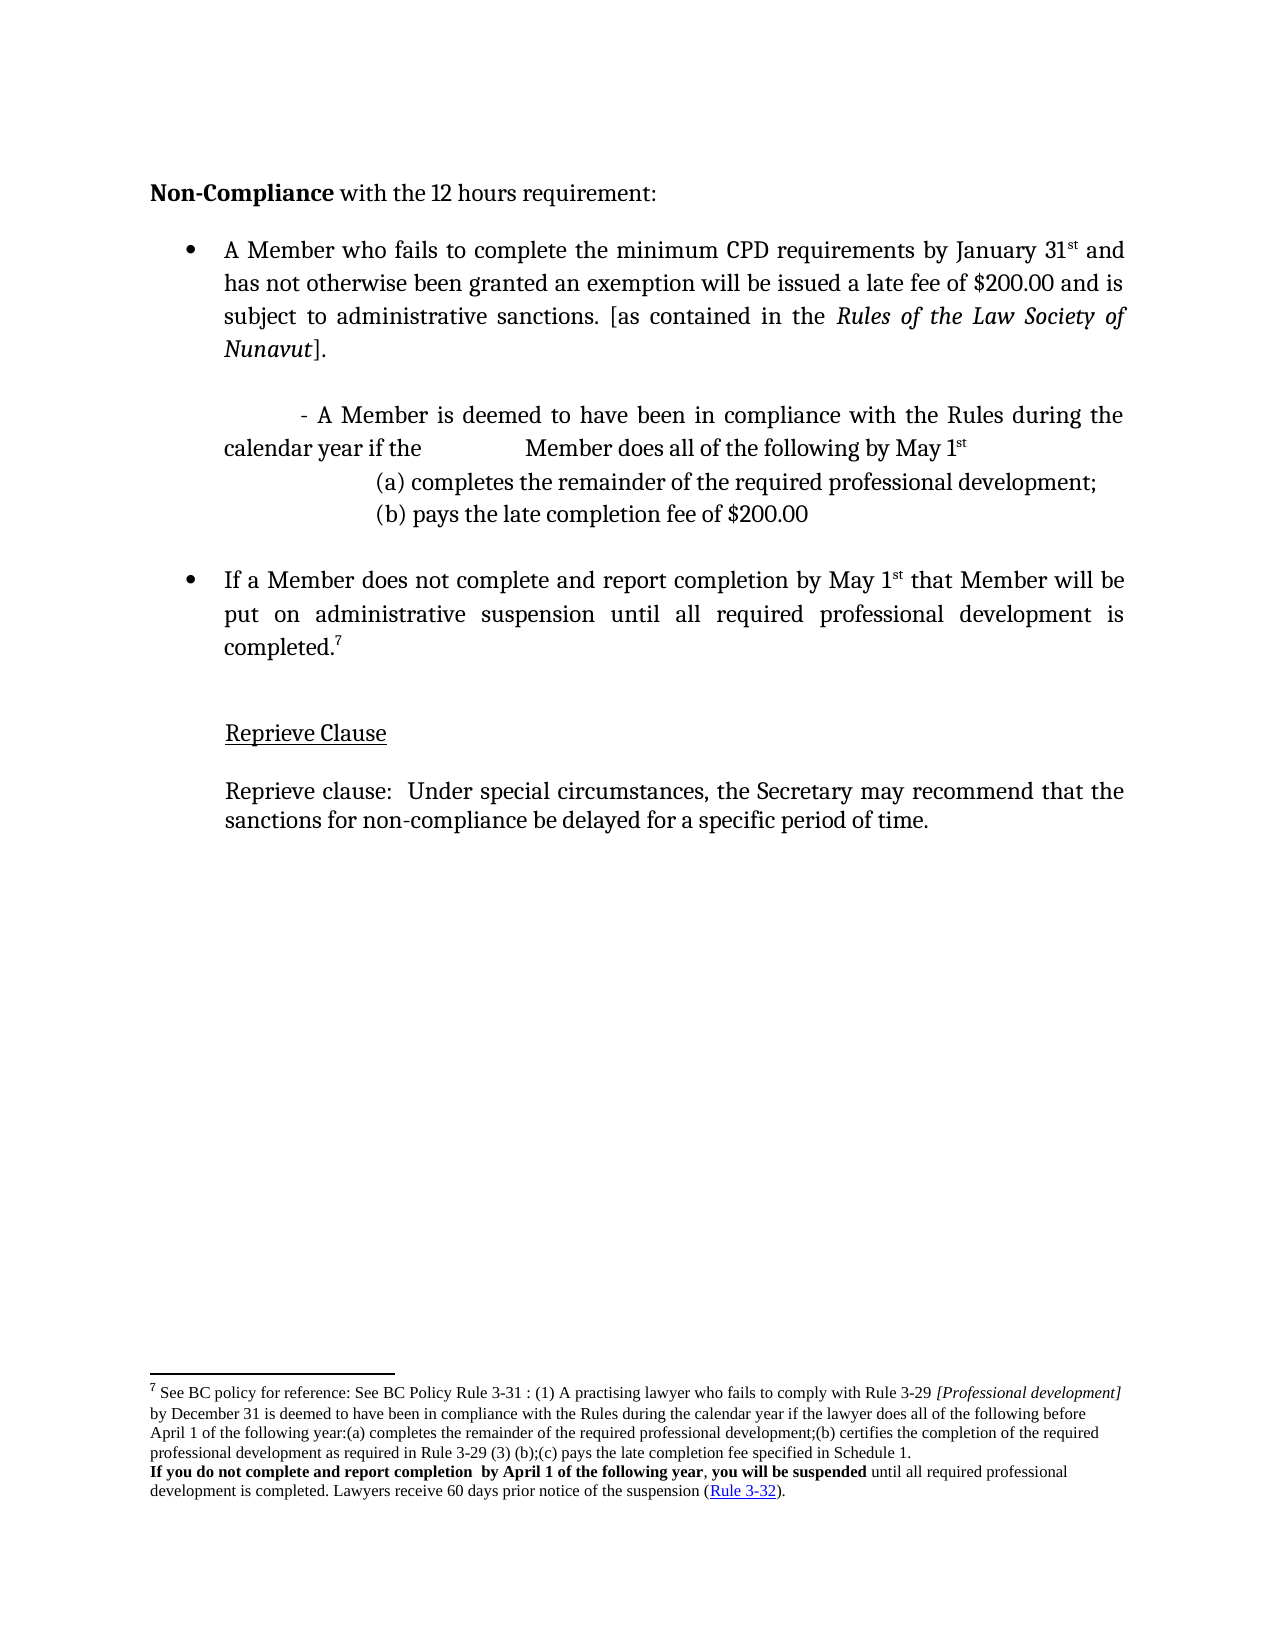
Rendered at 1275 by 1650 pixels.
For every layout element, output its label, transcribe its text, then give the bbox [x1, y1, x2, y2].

list If a Member does not complete and report completion by May 1st that Member will be put on administrative suspension until all required professional development is completed. [186, 566, 1125, 661]
text Reprieve Clause [187, 719, 1125, 748]
list (a) completes the remainder of the required professional development; [224, 467, 1125, 496]
list (b) pays the late completion fee of $200.00 [224, 500, 1125, 529]
text Reprieve clause: Under special circumstances, the Secretary may recommend that the sanctions for non-compliance be delayed for a specific period of time. [225, 748, 1125, 834]
list - A Member is deemed to have been in compliance with the Rules during the calendar year if the Member does all of the following by May 1st [224, 401, 1125, 463]
list A Member who fails to complete the minimum CPD requirements by January 31st and has not otherwise been granted an exemption will be issued a late fee of $200.00 and is subject to administrative sanctions. [as contained in the Rules of the Law Society of Nunavut]. [186, 236, 1125, 364]
text Non-Compliance with the 12 hours requirement: [150, 179, 1125, 207]
